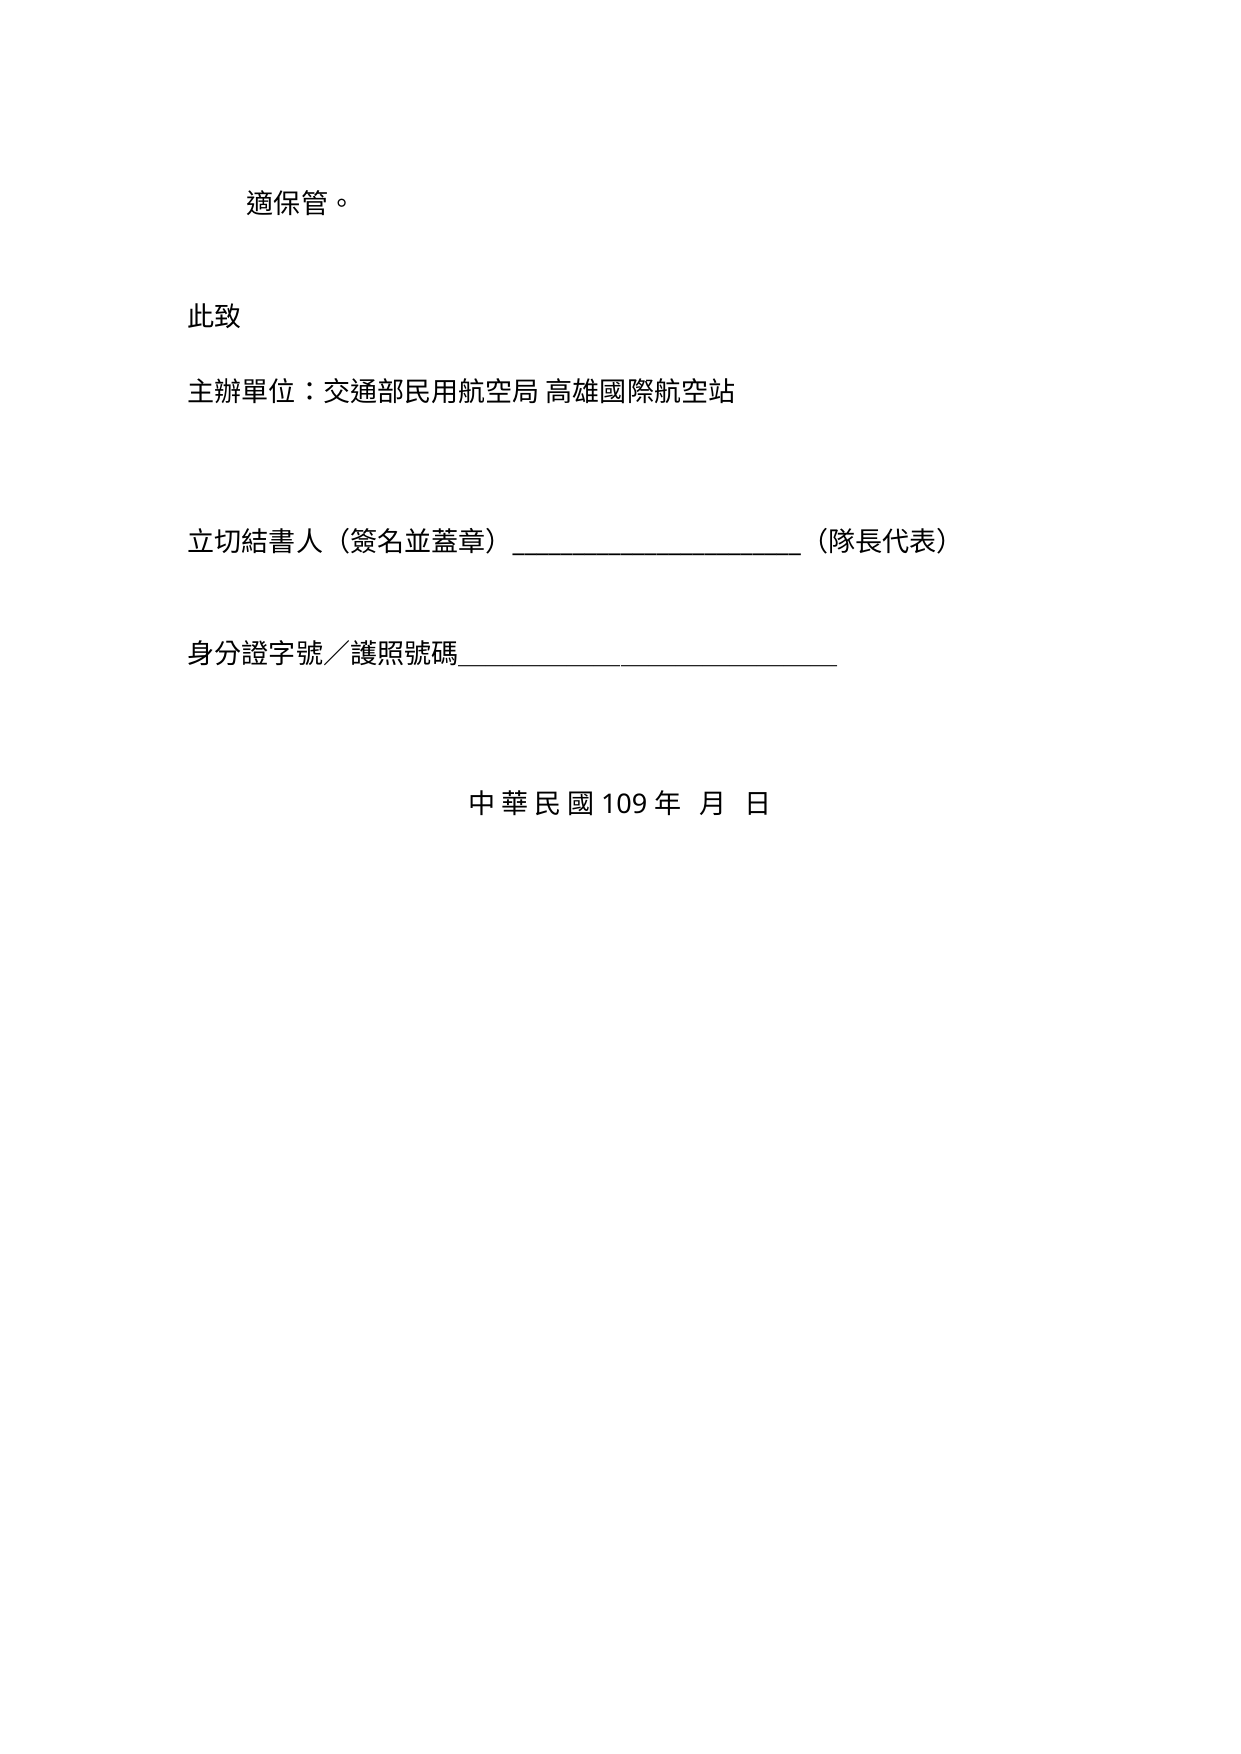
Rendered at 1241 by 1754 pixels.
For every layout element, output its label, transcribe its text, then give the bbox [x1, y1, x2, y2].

text 身分證字號／護照號碼＿＿＿＿＿＿＿＿＿＿＿＿＿＿ [187, 614, 1053, 689]
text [187, 164, 1053, 239]
text 立切結書人（簽名並蓋章）________________________（隊長代表） [187, 502, 1053, 577]
text 此致 [187, 277, 1053, 352]
text 中 華 民 國 109 年 月 日 [187, 764, 1053, 839]
text 主辦單位：交通部民用航空局 高雄國際航空站 [187, 352, 1053, 427]
